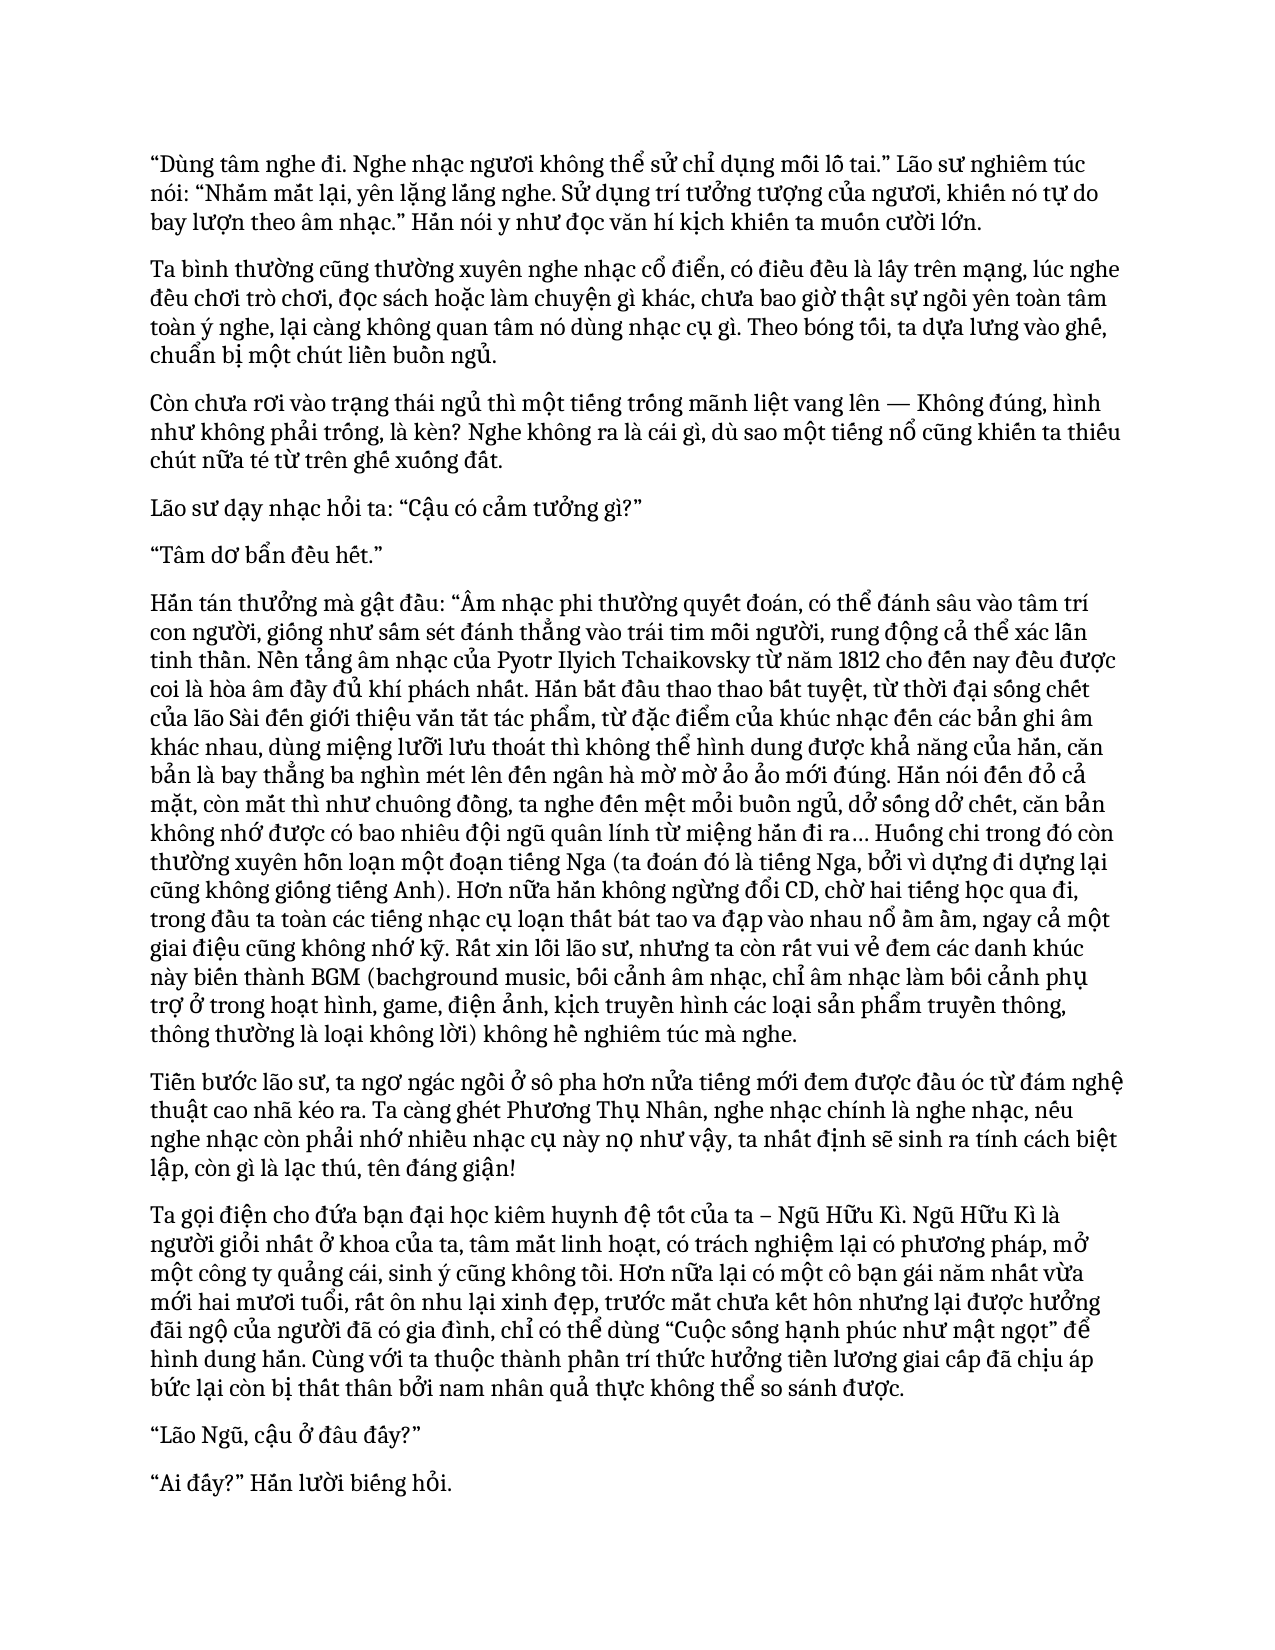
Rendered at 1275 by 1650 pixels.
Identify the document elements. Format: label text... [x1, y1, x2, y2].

text Hắn tán thưởng mà gật đầu: “Âm nhạc phi thường quyết đoán, có thể đánh sâu vào tâm trí con người, giống như sấm sét đánh thẳng vào trái tim mỗi người, rung động cả thể xác lẫn tinh thần. Nền tảng âm nhạc của Pyotr Ilyich Tchaikovsky từ năm 1812 cho đến nay đều được coi là hòa âm đầy đủ khí phách nhất. Hắn bắt đầu thao thao bất tuyệt, từ thời đại sống chết của lão Sài đến giới thiệu vắn tắt tác phẩm, từ đặc điểm của khúc nhạc đến các bản ghi âm khác nhau, dùng miệng lưỡi lưu thoát thì không thể hình dung được khả năng của hắn, căn bản là bay thẳng ba nghìn mét lên đến ngân hà mờ mờ ảo ảo mới đúng. Hắn nói đến đỏ cả mặt, còn mắt thì như chuông đồng, ta nghe đến mệt mỏi buồn ngủ, dở sống dở chết, căn bản không nhớ được có bao nhiêu đội ngũ quân lính từ miệng hắn đi ra… Huống chi trong đó còn thường xuyên hỗn loạn một đoạn tiếng Nga (ta đoán đó là tiếng Nga, bởi vì dựng đi dựng lại cũng không giống tiếng Anh). Hơn nữa hắn không ngừng đổi CD, chờ hai tiếng học qua đi, trong đầu ta toàn các tiếng nhạc cụ loạn thất bát tao va đạp vào nhau nổ ầm ầm, ngay cả một giai điệu cũng không nhớ kỹ. Rất xin lỗi lão sư, nhưng ta còn rất vui vẻ đem các danh khúc này biến thành BGM (bachground music, bối cảnh âm nhạc, chỉ âm nhạc làm bối cảnh phụ trợ ở trong hoạt hình, game, điện ảnh, kịch truyền hình các loại sản phẩm truyền thông, thông thường là loại không lời) không hề nghiêm túc mà nghe. [150, 589, 1125, 1049]
text “Ai đấy?” Hắn lười biếng hỏi. [150, 1469, 1125, 1497]
text “Tâm dơ bẩn đều hết.” [150, 541, 1125, 570]
text Ta gọi điện cho đứa bạn đại học kiêm huynh đệ tốt của ta – Ngũ Hữu Kì. Ngũ Hữu Kì là người giỏi nhất ở khoa của ta, tâm mắt linh hoạt, có trách nghiệm lại có phương pháp, mở một công ty quảng cái, sinh ý cũng không tồi. Hơn nữa lại có một cô bạn gái năm nhất vừa mới hai mươi tuổi, rất ôn nhu lại xinh đẹp, trước mắt chưa kết hôn nhưng lại được hưởng đãi ngộ của người đã có gia đình, chỉ có thể dùng “Cuộc sống hạnh phúc như mật ngọt” để hình dung hắn. Cùng với ta thuộc thành phần trí thức hưởng tiền lương giai cấp đã chịu áp bức lại còn bị thất thân bởi nam nhân quả thực không thể so sánh được. [150, 1201, 1125, 1402]
text Ta bình thường cũng thường xuyên nghe nhạc cổ điển, có điều đều là lấy trên mạng, lúc nghe đều chơi trò chơi, đọc sách hoặc làm chuyện gì khác, chưa bao giờ thật sự ngồi yên toàn tâm toàn ý nghe, lại càng không quan tâm nó dùng nhạc cụ gì. Theo bóng tối, ta dựa lưng vào ghế, chuẩn bị một chút liền buồn ngủ. [150, 255, 1125, 370]
text “Lão Ngũ, cậu ở đâu đấy?” [150, 1421, 1125, 1450]
text Còn chưa rơi vào trạng thái ngủ thì một tiếng trống mãnh liệt vang lên — Không đúng, hình như không phải trống, là kèn? Nghe không ra là cái gì, dù sao một tiếng nổ cũng khiến ta thiếu chút nữa té từ trên ghế xuống đất. [150, 389, 1125, 475]
text Lão sư dạy nhạc hỏi ta: “Cậu có cảm tưởng gì?” [150, 494, 1125, 522]
text “Dùng tâm nghe đi. Nghe nhạc ngươi không thể sử chỉ dụng mỗi lỗ tai.” Lão sư nghiêm túc nói: “Nhắm mắt lại, yên lặng lắng nghe. Sử dụng trí tưởng tượng của ngươi, khiến nó tự do bay lượn theo âm nhạc.” Hắn nói y như đọc văn hí kịch khiến ta muốn cười lớn. [150, 150, 1125, 236]
text Tiễn bước lão sư, ta ngơ ngác ngồi ở sô pha hơn nửa tiếng mới đem được đầu óc từ đám nghệ thuật cao nhã kéo ra. Ta càng ghét Phương Thụ Nhân, nghe nhạc chính là nghe nhạc, nếu nghe nhạc còn phải nhớ nhiều nhạc cụ này nọ như vậy, ta nhất định sẽ sinh ra tính cách biệt lập, còn gì là lạc thú, tên đáng giận! [150, 1067, 1125, 1182]
